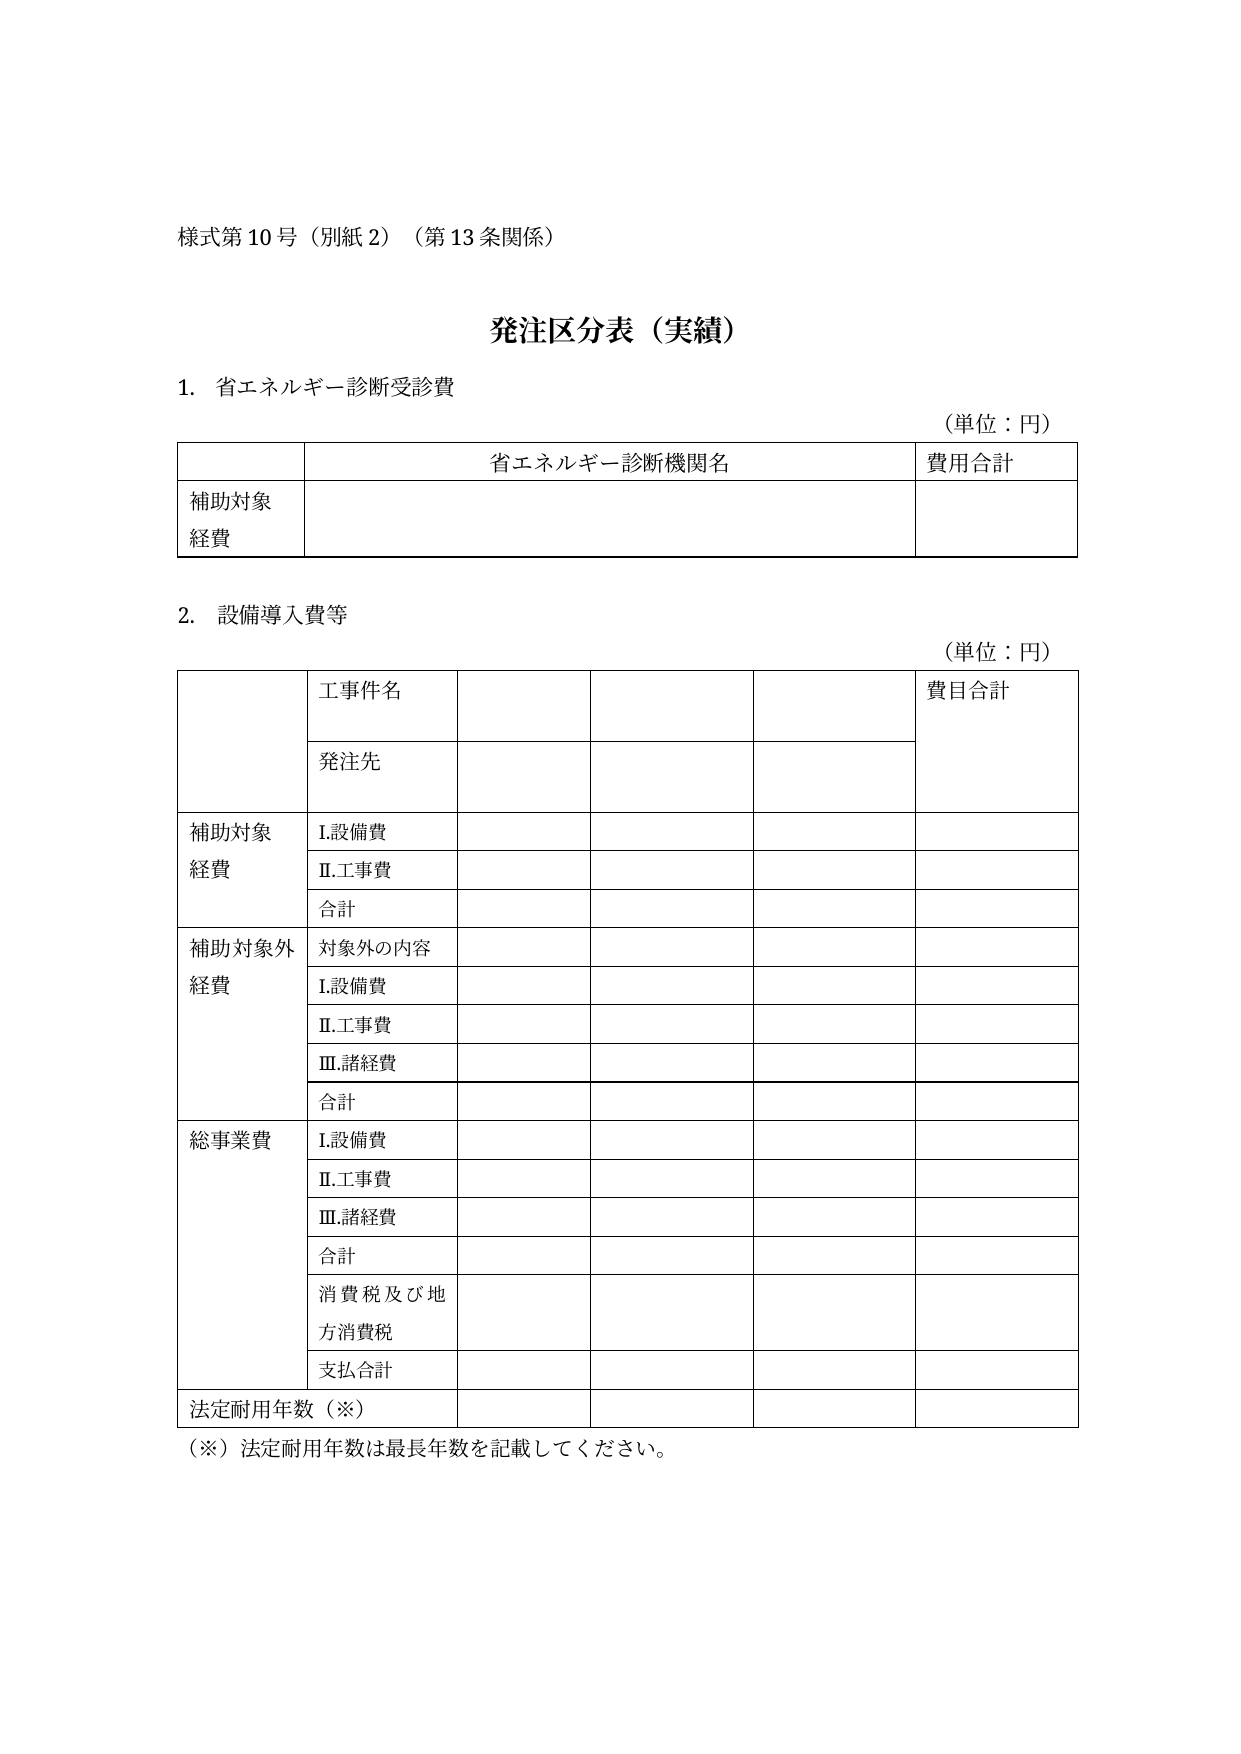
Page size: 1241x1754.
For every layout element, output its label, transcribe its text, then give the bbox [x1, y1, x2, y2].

table_cell [458, 1275, 590, 1350]
table_cell [458, 813, 590, 850]
table_cell [916, 851, 1078, 889]
table_cell [916, 1275, 1078, 1350]
table_cell [591, 1390, 753, 1427]
table_cell 対象外の内容 [308, 928, 457, 966]
table_cell [754, 1005, 915, 1043]
table_cell [916, 1237, 1078, 1274]
table_cell Ⅰ.設備費 [308, 813, 457, 850]
table_header 工事件名 [308, 671, 457, 741]
table_cell [754, 967, 915, 1004]
table_cell [591, 851, 753, 889]
table_header [458, 671, 590, 741]
table_cell [591, 890, 753, 927]
table_cell [916, 481, 1077, 556]
table_cell [591, 1121, 753, 1158]
table_cell [754, 928, 915, 966]
table_cell [754, 742, 915, 812]
table_cell Ⅱ.工事費 [308, 1160, 457, 1197]
table_cell [458, 1044, 590, 1081]
table_cell 合計 [308, 1237, 457, 1274]
table_header [178, 443, 304, 480]
table_cell [754, 851, 915, 889]
text 発注区分表（実績） [177, 292, 1063, 367]
table_cell [458, 1005, 590, 1043]
table_cell [916, 813, 1078, 850]
table_cell [591, 1237, 753, 1274]
table_cell [754, 1160, 915, 1197]
text （単位：円） [177, 632, 1063, 670]
table_cell [916, 967, 1078, 1004]
table_cell [458, 1351, 590, 1389]
table_cell 法定耐用年数（※） [178, 1390, 457, 1427]
table_cell 補助対象 経費 [178, 481, 304, 556]
table_cell [754, 1275, 915, 1350]
table_cell [591, 1083, 753, 1120]
table_cell [916, 1198, 1078, 1236]
table_cell [754, 890, 915, 927]
table_cell 合計 [308, 1083, 457, 1120]
table_cell [754, 1198, 915, 1236]
table_cell [458, 851, 590, 889]
table_cell [916, 1083, 1078, 1120]
text （単位：円） [177, 404, 1063, 442]
table_cell [754, 1083, 915, 1120]
table_cell Ⅰ.設備費 [308, 1121, 457, 1158]
table_cell Ⅲ.諸経費 [308, 1044, 457, 1081]
table_cell [916, 1005, 1078, 1043]
table_cell [591, 742, 753, 812]
table_cell 発注先 [308, 742, 457, 812]
text 2. 設備導入費等 [177, 595, 1063, 632]
table_cell [754, 1121, 915, 1158]
table_cell 支払合計 [308, 1351, 457, 1389]
table_cell [458, 1237, 590, 1274]
table_header [754, 671, 915, 741]
table_cell [458, 1083, 590, 1120]
table_cell Ⅰ.設備費 [308, 967, 457, 1004]
table_cell Ⅲ.諸経費 [308, 1198, 457, 1236]
table_cell 消費税及び地方消費税 [308, 1275, 457, 1350]
table_cell [916, 890, 1078, 927]
table_header [591, 671, 753, 741]
table_cell 合計 [308, 890, 457, 927]
table_cell [591, 1351, 753, 1389]
table_header 費目合計 [916, 671, 1078, 812]
table_header [178, 671, 307, 812]
table_cell [458, 742, 590, 812]
table_cell [591, 1044, 753, 1081]
table_cell Ⅱ.工事費 [308, 851, 457, 889]
table_cell [458, 1121, 590, 1158]
table_cell [591, 928, 753, 966]
table_cell [754, 813, 915, 850]
table_cell [916, 1160, 1078, 1197]
table_cell [458, 967, 590, 1004]
table_cell [458, 1198, 590, 1236]
table_cell [458, 890, 590, 927]
table_cell [591, 1160, 753, 1197]
table_cell [916, 928, 1078, 966]
table_cell [591, 813, 753, 850]
table_cell 補助対象 経費 [178, 813, 307, 927]
table_cell [754, 1390, 915, 1427]
table_cell [916, 1044, 1078, 1081]
text 様式第10号（別紙2）（第13条関係） [177, 217, 1063, 254]
table_header 省エネルギー診断機関名 [305, 443, 915, 480]
text （※）法定耐用年数は最長年数を記載してください。 [177, 1428, 1063, 1466]
table_cell [458, 1390, 590, 1427]
list 省エネルギー診断受診費 [177, 367, 1063, 404]
table_cell [916, 1351, 1078, 1389]
table_cell [916, 1390, 1078, 1427]
table_cell 総事業費 [178, 1121, 307, 1389]
table_cell [591, 1275, 753, 1350]
table_header 費用合計 [916, 443, 1077, 480]
table_cell [754, 1237, 915, 1274]
table_cell [591, 967, 753, 1004]
table_cell [458, 1160, 590, 1197]
table_cell [591, 1005, 753, 1043]
table_cell 補助対象外経費 [178, 928, 307, 1120]
table_cell [754, 1044, 915, 1081]
table_cell Ⅱ.工事費 [308, 1005, 457, 1043]
table_cell [591, 1198, 753, 1236]
table_cell [754, 1351, 915, 1389]
table_cell [916, 1121, 1078, 1158]
table_cell [305, 481, 915, 556]
table_cell [458, 928, 590, 966]
